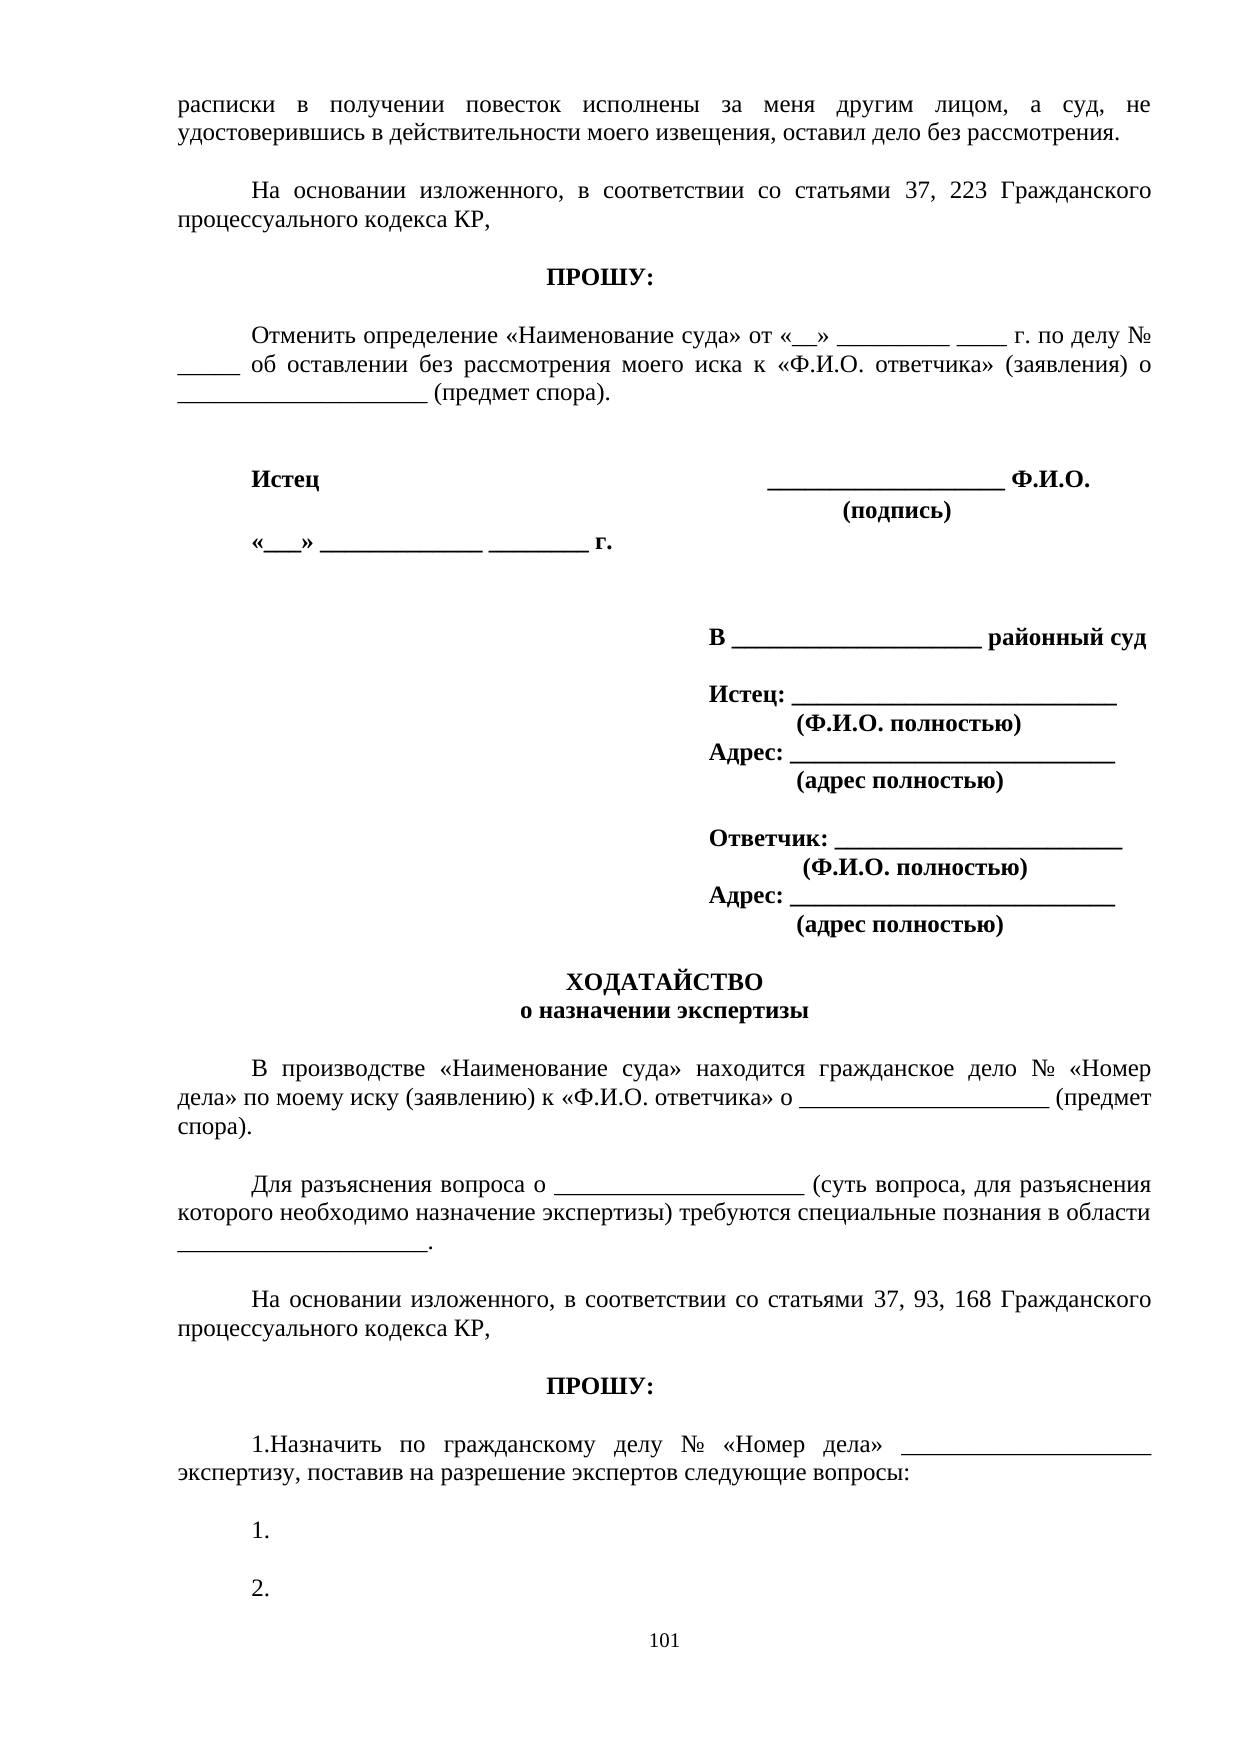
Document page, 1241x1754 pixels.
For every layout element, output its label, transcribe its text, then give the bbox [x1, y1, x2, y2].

text (подпись) [177, 495, 1152, 524]
text ХОДАТАЙСТВО о назначении экспертизы [177, 967, 1152, 1024]
text «___» _____________ ________ г. [177, 526, 1152, 555]
text Отменить определение «Наименование суда» от «__» _________ ____ г. по делу № _____ об оставлении без рассмотрения моего иска к «Ф.И.О. ответчика» (заявления) о ____________________ (предмет спора). [177, 320, 1152, 406]
text (Ф.И.О. полностью) Адрес: __________________________ [709, 852, 1152, 909]
text На основании изложенного, в соответствии со статьями 37, 93, 168 Гражданского процессуального кодекса КР, [177, 1284, 1152, 1342]
text 1.Назначить по гражданскому делу № «Номер дела» ____________________ экспертизу, поставив на разрешение экспертов следующие вопросы: [177, 1429, 1152, 1486]
text ПРОШУ: [472, 262, 1152, 291]
text В ____________________ районный суд [709, 622, 1152, 650]
text ПРОШУ: [546, 1371, 1152, 1399]
text В производстве «Наименование суда» находится гражданское дело № «Номер дела» по моему иску (заявлению) к «Ф.И.О. ответчика» о ____________________ (предмет спора). [177, 1053, 1152, 1139]
text Истец: __________________________ [709, 650, 1152, 708]
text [177, 89, 1152, 146]
text Истец ___________________ Ф.И.О. [177, 464, 1152, 493]
text На основании изложенного, в соответствии со статьями 37, 223 Гражданского процессуального кодекса КР, [177, 175, 1152, 233]
text (адрес полностью) [709, 765, 1152, 794]
text (Ф.И.О. полностью) Адрес: __________________________ [709, 708, 1152, 765]
text Ответчик: _______________________ [709, 794, 1152, 852]
text (адрес полностью) [709, 909, 1152, 938]
text 2. [177, 1573, 1152, 1602]
text 1. [177, 1515, 1152, 1544]
text Для разъяснения вопроса о ____________________ (суть вопроса, для разъяснения которого необходимо назначение экспертизы) требуются специальные познания в области ____________________. [177, 1169, 1152, 1255]
